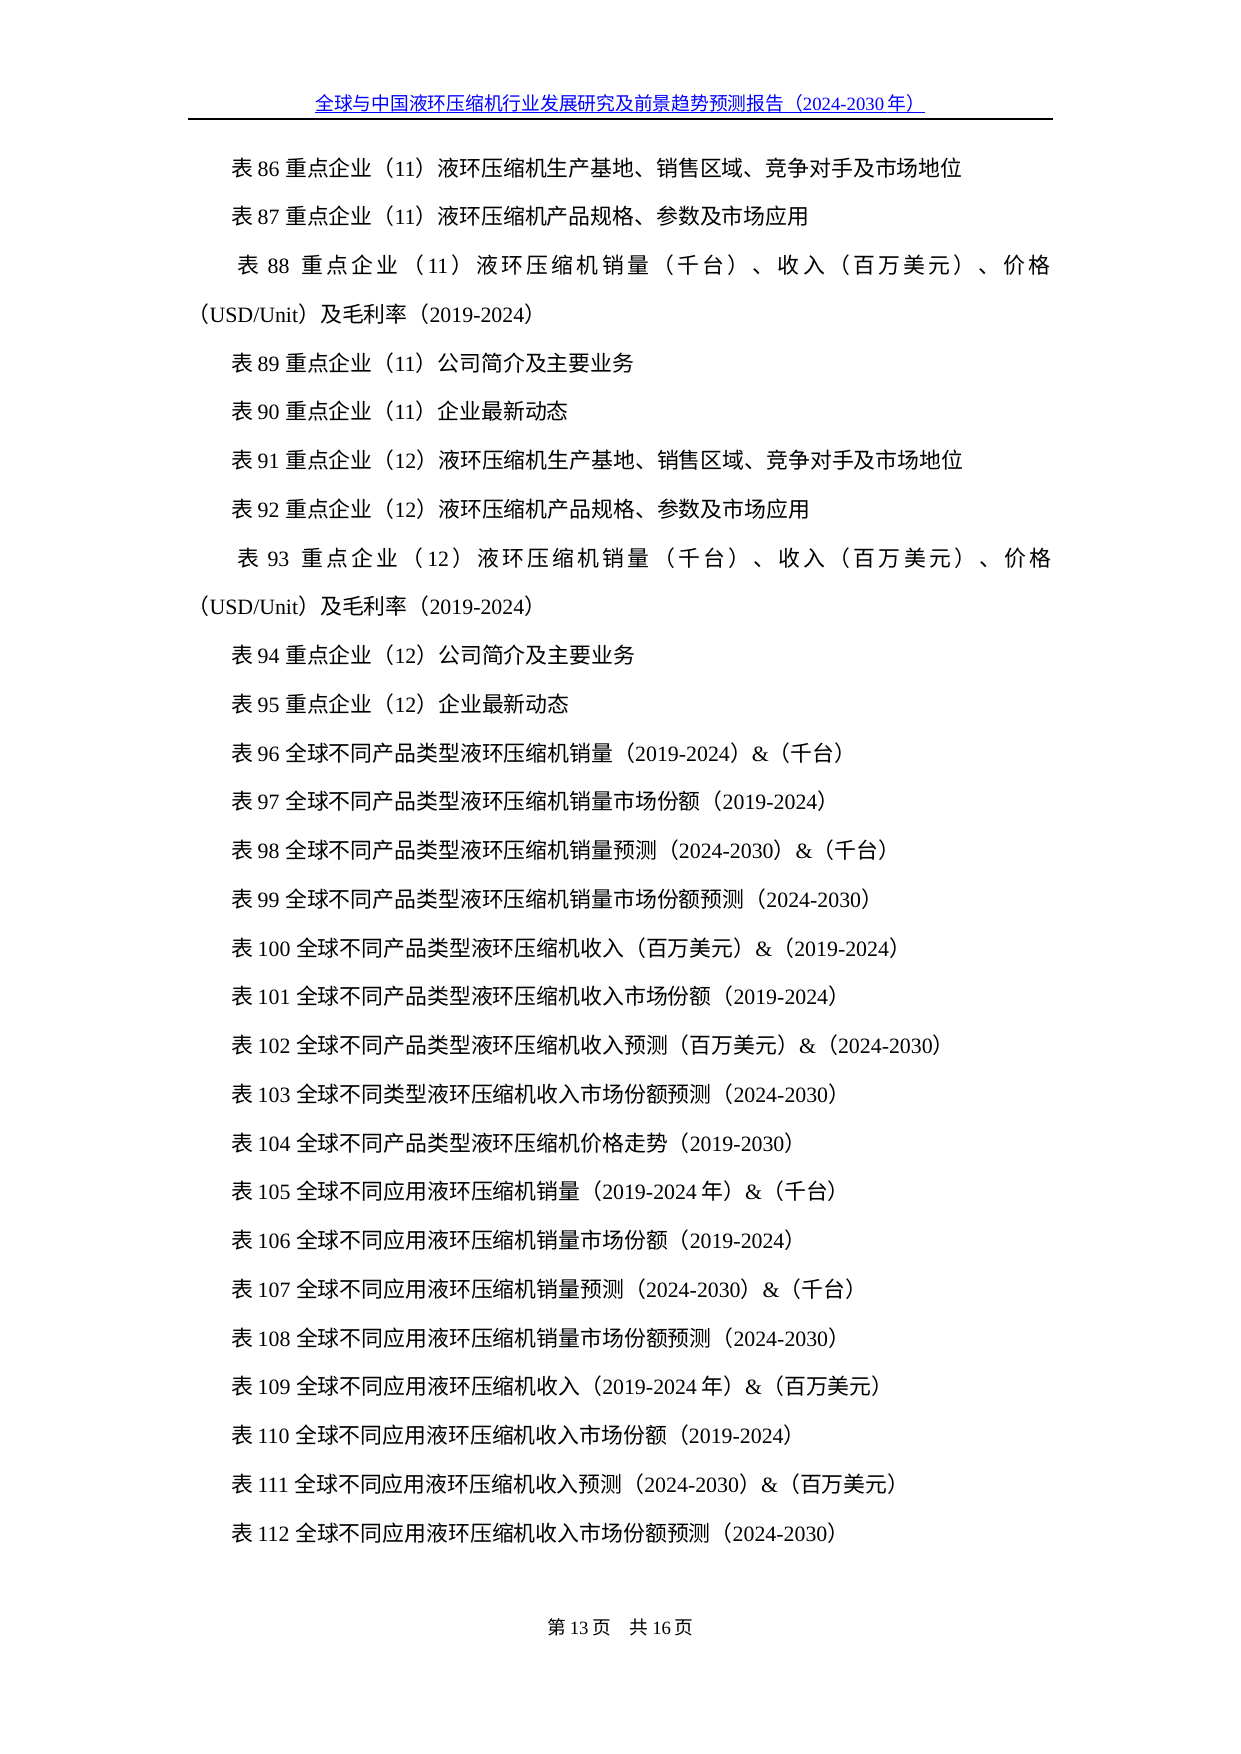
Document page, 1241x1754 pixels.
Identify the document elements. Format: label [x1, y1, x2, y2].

text [187, 150, 1053, 1548]
